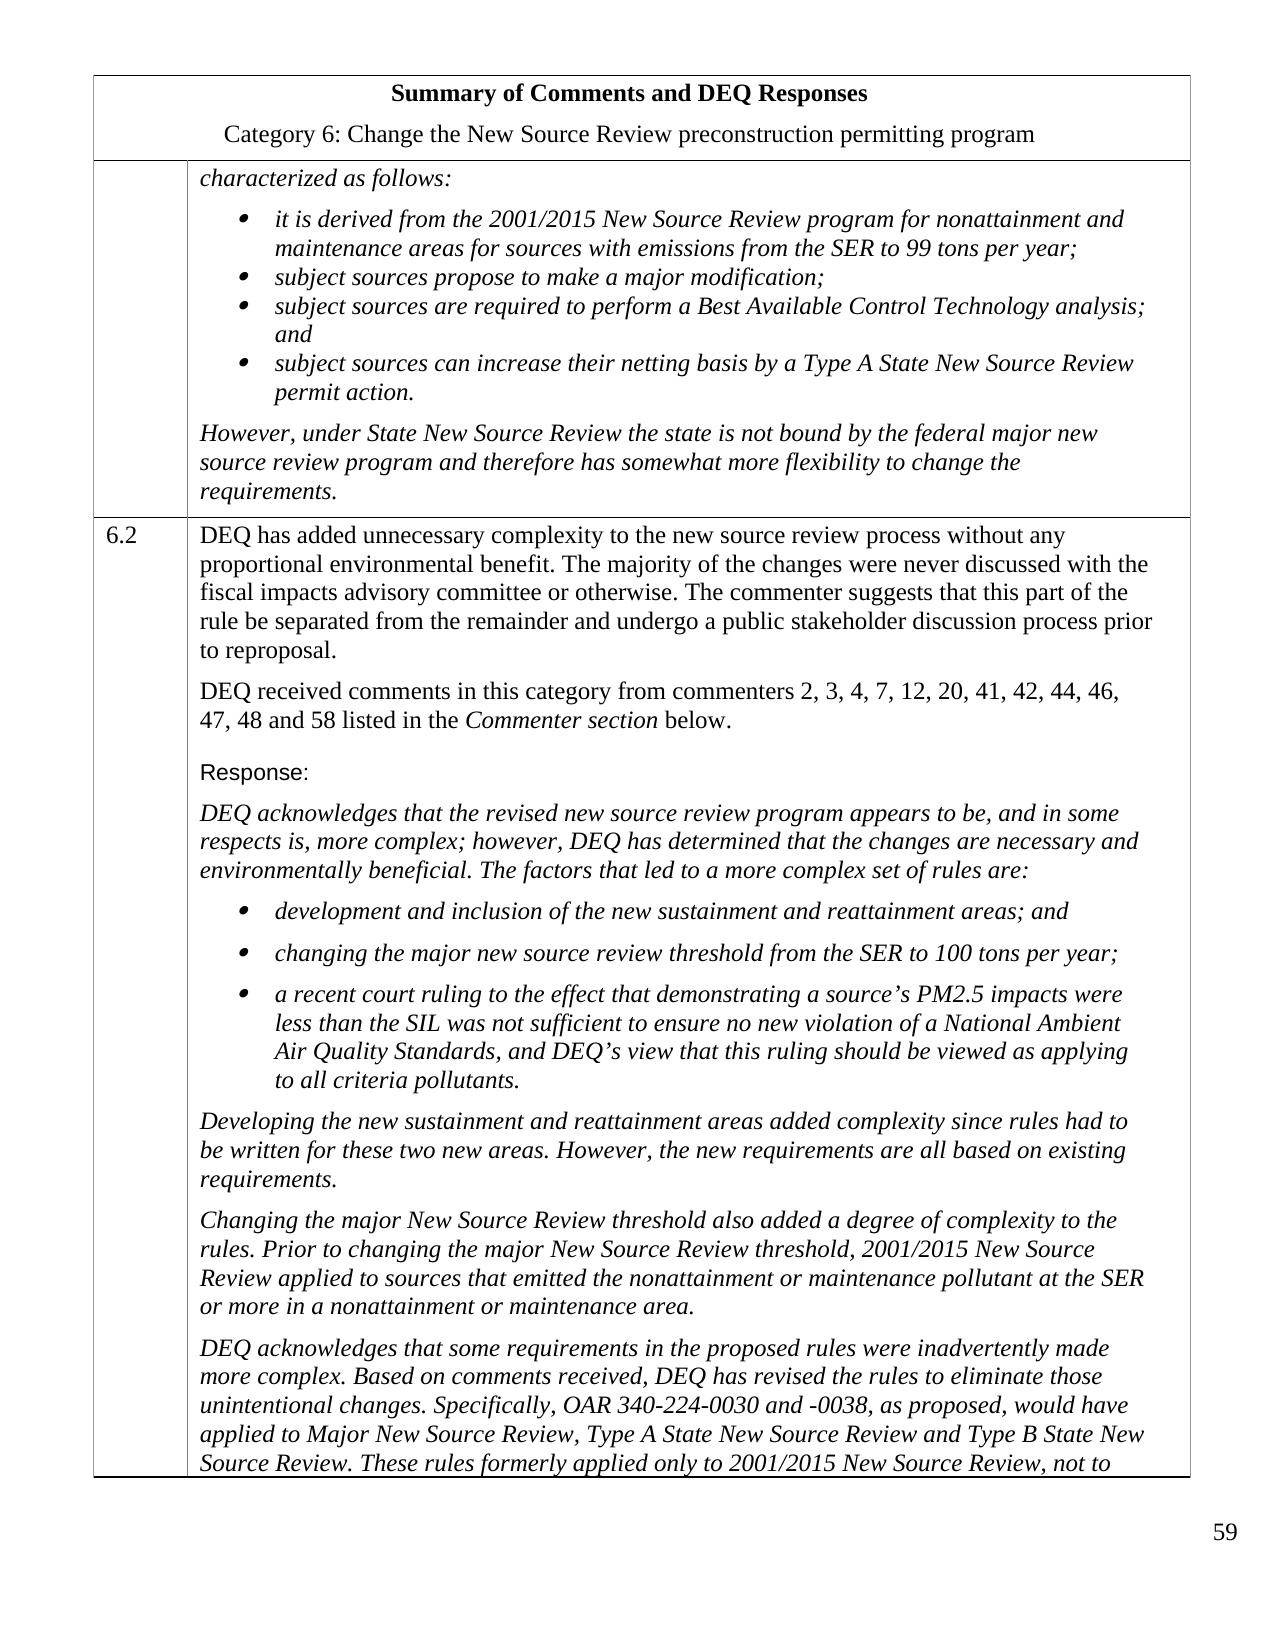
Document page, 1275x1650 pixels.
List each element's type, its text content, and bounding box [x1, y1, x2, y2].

table_header Summary of Comments and DEQ Responses Category 6: Change the New Source Review preconstruction permitting program [94, 76, 1190, 160]
table_cell 6.2 [94, 518, 187, 1476]
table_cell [188, 518, 1190, 1476]
table_cell [94, 161, 187, 517]
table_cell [188, 161, 1190, 517]
